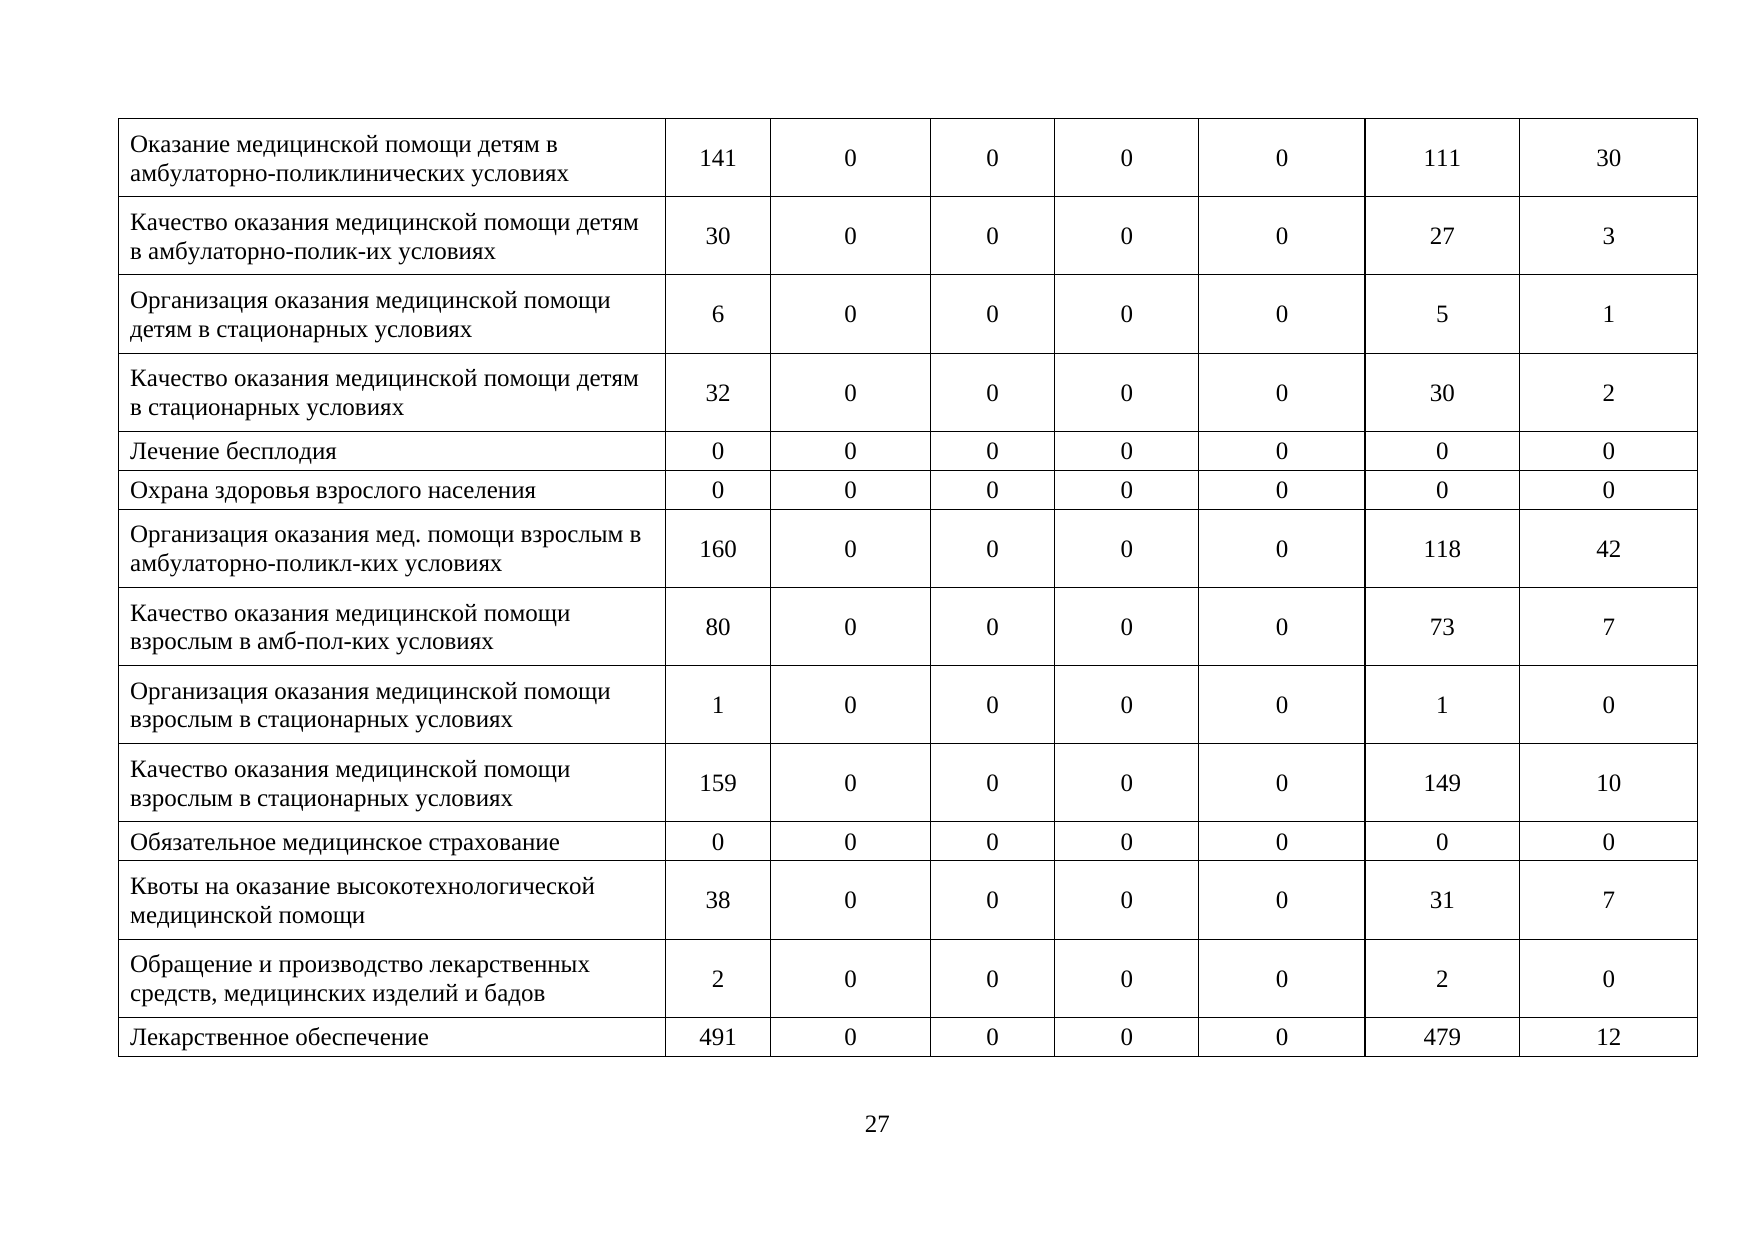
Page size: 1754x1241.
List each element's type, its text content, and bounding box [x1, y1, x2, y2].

table_cell 32 [666, 354, 770, 431]
table_cell 0 [1055, 197, 1198, 274]
table_cell 0 [1055, 940, 1198, 1017]
table_cell 7 [1520, 588, 1697, 665]
table_cell Лекарственное обеспечение [119, 1018, 665, 1056]
table_cell 0 [1520, 822, 1697, 860]
table_cell Квоты на оказание высокотехнологической медицинской помощи [119, 861, 665, 938]
table_cell 30 [666, 197, 770, 274]
table_cell 7 [1520, 861, 1697, 938]
table_cell 0 [1199, 666, 1364, 743]
table_cell 0 [1055, 666, 1198, 743]
table_cell 0 [1055, 861, 1198, 938]
table_cell 0 [931, 432, 1054, 470]
table_cell 1 [666, 666, 770, 743]
table_cell 0 [771, 940, 930, 1017]
table_cell Качество оказания медицинской помощи детям в амбулаторно-полик-их условиях [119, 197, 665, 274]
table_cell 149 [1366, 744, 1519, 821]
table_cell 0 [1199, 1018, 1364, 1056]
table_cell 30 [1366, 354, 1519, 431]
table_cell 5 [1366, 275, 1519, 352]
table_cell 111 [1366, 119, 1519, 196]
table_cell 0 [1366, 822, 1519, 860]
table_cell Качество оказания медицинской помощи взрослым в амб-пол-ких условиях [119, 588, 665, 665]
table_cell Обязательное медицинское страхование [119, 822, 665, 860]
table_cell 0 [771, 197, 930, 274]
table_cell 6 [666, 275, 770, 352]
table_cell Качество оказания медицинской помощи детям в стационарных условиях [119, 354, 665, 431]
table_cell 0 [931, 588, 1054, 665]
table_cell 141 [666, 119, 770, 196]
table_cell 31 [1366, 861, 1519, 938]
table_cell 0 [1366, 471, 1519, 509]
table_cell 479 [1366, 1018, 1519, 1056]
table_cell 160 [666, 510, 770, 587]
table_cell 0 [931, 1018, 1054, 1056]
table_cell 0 [1199, 119, 1364, 196]
table_cell 0 [1199, 940, 1364, 1017]
table_cell Оказание медицинской помощи детям в амбулаторно-поликлинических условиях [119, 119, 665, 196]
table_cell 159 [666, 744, 770, 821]
table_cell 2 [1520, 354, 1697, 431]
table_cell 0 [771, 432, 930, 470]
table_cell 0 [1055, 1018, 1198, 1056]
table_cell 10 [1520, 744, 1697, 821]
table_cell 12 [1520, 1018, 1697, 1056]
table_cell 0 [1055, 588, 1198, 665]
table_cell 0 [1055, 471, 1198, 509]
table_cell 0 [1366, 432, 1519, 470]
table_cell 0 [1199, 432, 1364, 470]
table_cell 1 [1520, 275, 1697, 352]
table_cell 0 [771, 861, 930, 938]
table_cell 2 [666, 940, 770, 1017]
table_cell Организация оказания медицинской помощи детям в стационарных условиях [119, 275, 665, 352]
table_cell 0 [1520, 471, 1697, 509]
table_cell 1 [1366, 666, 1519, 743]
table_cell Обращение и производство лекарственных средств, медицинских изделий и бадов [119, 940, 665, 1017]
table_cell Организация оказания мед. помощи взрослым в амбулаторно-поликл-ких условиях [119, 510, 665, 587]
table_cell 0 [931, 510, 1054, 587]
table_cell 0 [1199, 588, 1364, 665]
table_cell 0 [771, 588, 930, 665]
table_cell 0 [1055, 354, 1198, 431]
table_cell 27 [1366, 197, 1519, 274]
table_cell 0 [1520, 940, 1697, 1017]
table_cell 2 [1366, 940, 1519, 1017]
table_cell Охрана здоровья взрослого населения [119, 471, 665, 509]
table_cell 0 [771, 666, 930, 743]
table_cell 0 [931, 275, 1054, 352]
table_cell 73 [1366, 588, 1519, 665]
table_cell 0 [1055, 432, 1198, 470]
table_cell 0 [771, 1018, 930, 1056]
table_cell Качество оказания медицинской помощи взрослым в стационарных условиях [119, 744, 665, 821]
table_cell 0 [771, 510, 930, 587]
table_cell 0 [666, 471, 770, 509]
table_cell 491 [666, 1018, 770, 1056]
table_cell 42 [1520, 510, 1697, 587]
table_cell 0 [771, 471, 930, 509]
table_cell 0 [931, 744, 1054, 821]
table_cell 0 [931, 940, 1054, 1017]
table_cell 118 [1366, 510, 1519, 587]
table_cell 30 [1520, 119, 1697, 196]
table_cell 0 [1199, 822, 1364, 860]
table_cell 0 [931, 119, 1054, 196]
table_cell 38 [666, 861, 770, 938]
table_cell 0 [931, 471, 1054, 509]
table_cell 0 [1199, 471, 1364, 509]
table_cell 0 [931, 197, 1054, 274]
table_cell 0 [1055, 822, 1198, 860]
table_cell 3 [1520, 197, 1697, 274]
table_cell 0 [1055, 744, 1198, 821]
table_cell 0 [1199, 510, 1364, 587]
table_cell 0 [771, 744, 930, 821]
table_cell 0 [931, 354, 1054, 431]
table_cell 0 [931, 666, 1054, 743]
table_cell 0 [1055, 275, 1198, 352]
table_cell 0 [1520, 666, 1697, 743]
table_cell 0 [1199, 275, 1364, 352]
table_cell 0 [771, 822, 930, 860]
table_cell 0 [1055, 510, 1198, 587]
table_cell 0 [931, 822, 1054, 860]
table_cell 0 [1520, 432, 1697, 470]
table_cell 0 [1199, 861, 1364, 938]
table_cell 0 [1199, 354, 1364, 431]
table_cell 80 [666, 588, 770, 665]
table_cell 0 [1199, 744, 1364, 821]
table_cell 0 [666, 822, 770, 860]
table_cell 0 [1199, 197, 1364, 274]
table_cell 0 [771, 354, 930, 431]
table_cell 0 [666, 432, 770, 470]
table_cell 0 [931, 861, 1054, 938]
table_cell 0 [771, 119, 930, 196]
table_cell Организация оказания медицинской помощи взрослым в стационарных условиях [119, 666, 665, 743]
table_cell Лечение бесплодия [119, 432, 665, 470]
table_cell 0 [771, 275, 930, 352]
table_cell 0 [1055, 119, 1198, 196]
